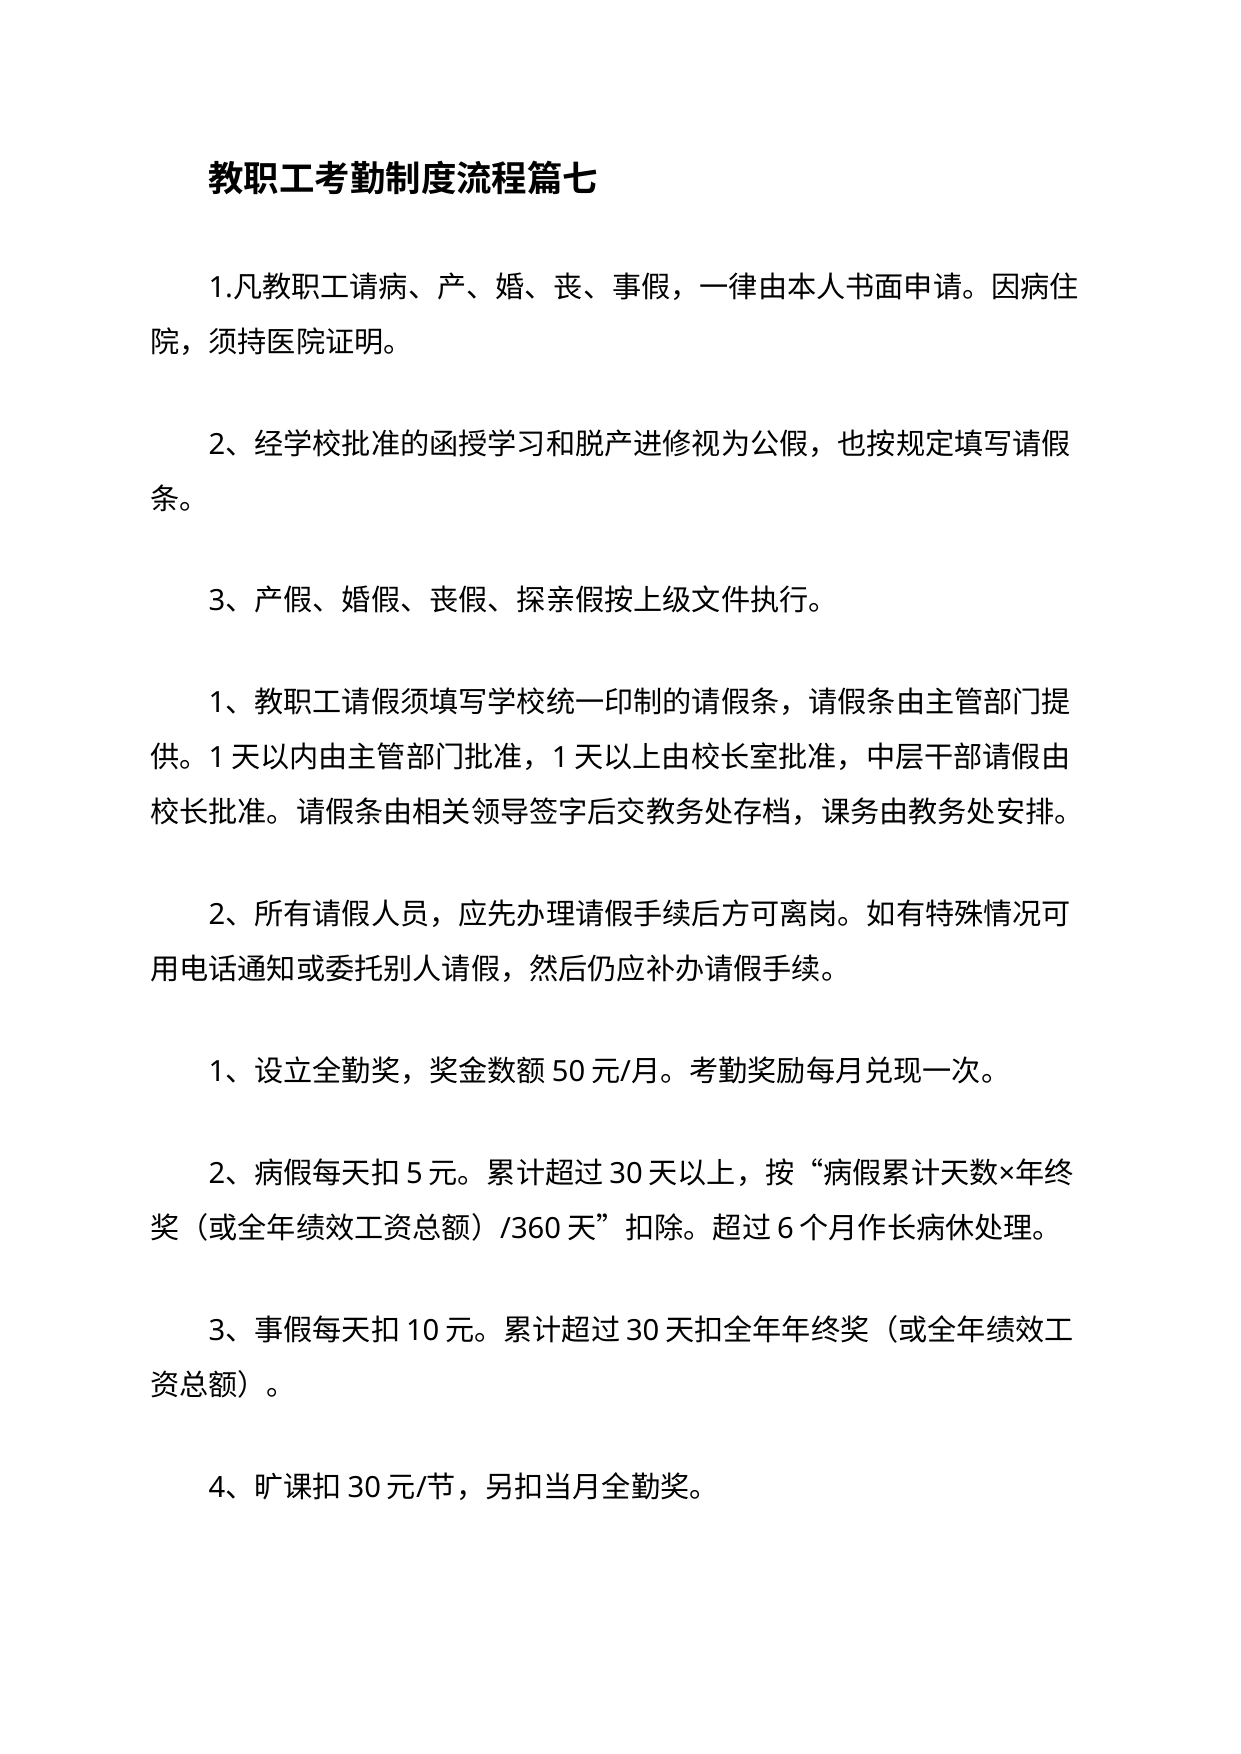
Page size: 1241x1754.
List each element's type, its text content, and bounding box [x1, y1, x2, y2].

text 2、经学校批准的函授学习和脱产进修视为公假，也按规定填写请假条。 [150, 420, 1090, 517]
text 1、教职工请假须填写学校统一印制的请假条，请假条由主管部门提供。1天以内由主管部门批准，1天以上由校长室批准，中层干部请假由校长批准。请假条由相关领导签字后交教务处存档，课务由教务处安排。 [150, 679, 1090, 831]
text 1、设立全勤奖，奖金数额50元/月。考勤奖励每月兑现一次。 [150, 1047, 1090, 1090]
text 4、旷课扣30元/节，另扣当月全勤奖。 [150, 1463, 1090, 1506]
text 教职工考勤制度流程篇七 [150, 150, 1090, 201]
text 2、病假每天扣5元。累计超过30天以上，按“病假累计天数×年终奖（或全年绩效工资总额）/360天”扣除。超过6个月作长病休处理。 [150, 1149, 1090, 1247]
text 1.凡教职工请病、产、婚、丧、事假，一律由本人书面申请。因病住院，须持医院证明。 [150, 263, 1090, 361]
text 2、所有请假人员，应先办理请假手续后方可离岗。如有特殊情况可用电话通知或委托别人请假，然后仍应补办请假手续。 [150, 891, 1090, 988]
text 3、事假每天扣10元。累计超过30天扣全年年终奖（或全年绩效工资总额）。 [150, 1306, 1090, 1404]
text 3、产假、婚假、丧假、探亲假按上级文件执行。 [150, 577, 1090, 619]
